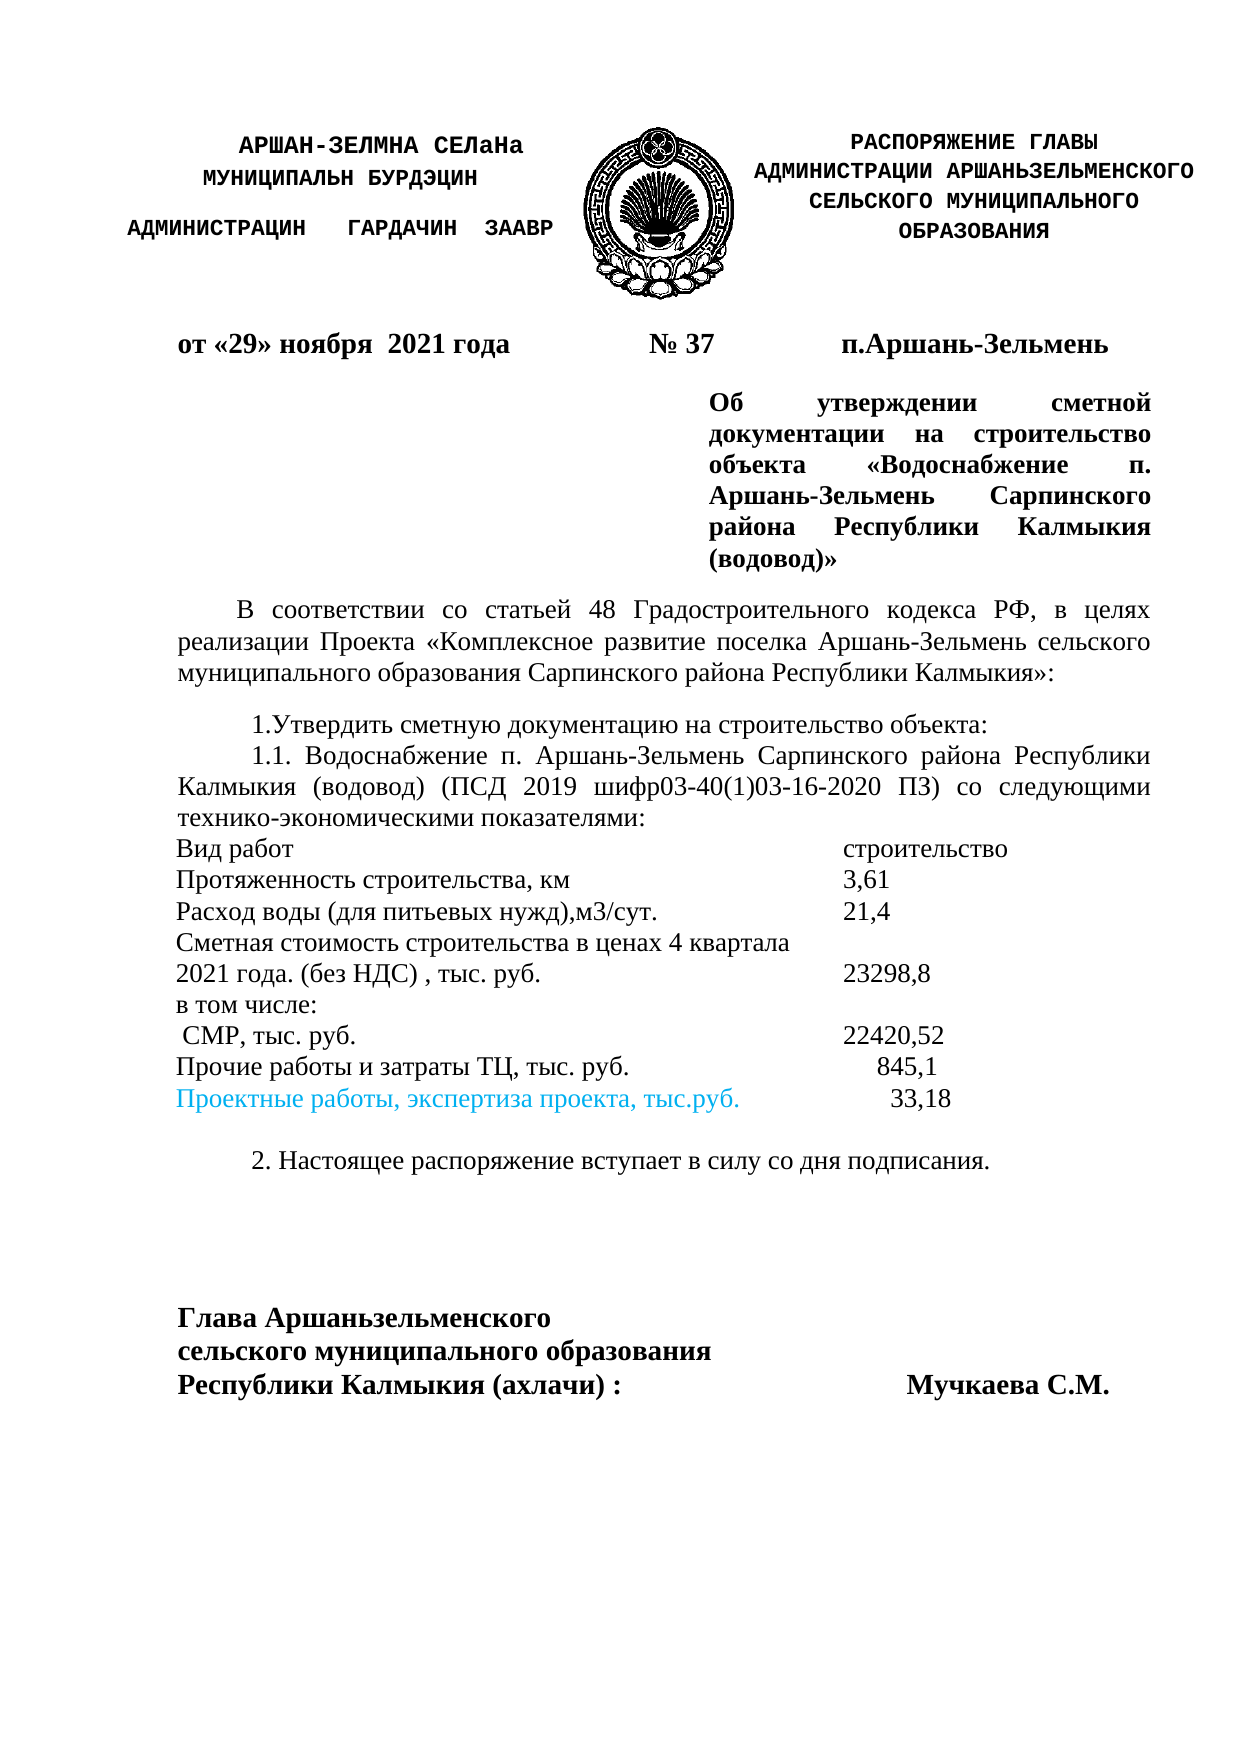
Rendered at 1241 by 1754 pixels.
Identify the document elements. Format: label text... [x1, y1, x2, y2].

table_cell Протяженность строительства, км [176, 864, 843, 895]
list 1.1. Водоснабжение п. Аршань-Зельмень Сарпинского района Республики Калмыкия (водовод) (ПСД 2019 шифр03-40(1)03-16-2020 ПЗ) со следующими технико-экономическими показателями: [177, 739, 1152, 832]
table_cell Проектные работы, экспертиза проекта, тыс.руб. [176, 1082, 843, 1113]
table_cell Расход воды (для питьевых нужд),м3/сут. [176, 895, 843, 926]
text В соответствии со статьей 48 Градостроительного кодекса РФ, в целях реализации Проекта «Комплексное развитие поселка Аршань-Зельмень сельского муниципального образования Сарпинского района Республики Калмыкия»: [177, 594, 1152, 687]
picture [581, 126, 737, 302]
table_cell 21,4 [843, 895, 1176, 926]
list 1.Утвердить сметную документацию на строительство объекта: [177, 708, 1152, 739]
table_header строительство [843, 833, 1176, 864]
table_cell 23298,8 [843, 926, 1176, 988]
table_cell 33,18 [843, 1082, 1176, 1113]
table_cell в том числе: СМР, тыс. руб. [176, 988, 843, 1051]
text Республики Калмыкия (ахлачи) : Мучкаева С.М. [177, 1367, 1152, 1400]
table_cell 22420,52 [843, 988, 1176, 1051]
table_header РАСПОРЯЖЕНИЕ ГЛАВЫ АДМИНИСТРАЦИИ АРШАНЬЗЕЛЬМЕНСКОГО сельскОГО МУНИЦИПАЛЬНОГО ОБРАЗОВАНИЯ [740, 127, 1208, 327]
text Об утверждении сметной документации на строительство объекта «Водоснабжение п. Аршань-Зельмень Сарпинского района Республики Калмыкия (водовод)» [709, 386, 1152, 573]
text сельского муниципального образования [177, 1333, 1152, 1367]
table_cell 3,61 [843, 864, 1176, 895]
text от «29» ноября 2021 года № 37 п.Аршань-Зельмень [177, 327, 1116, 360]
table_header [571, 127, 739, 327]
table_cell Прочие работы и затраты ТЦ, тыс. руб. [176, 1051, 843, 1082]
table_header Вид работ [176, 833, 843, 864]
text Глава Аршаньзельменского [177, 1300, 1152, 1333]
table_header АРШАН-ЗЕЛМНА селаНа МУНИЦИПАЛЬН БУРДЭЦИН АДМИНИСТРАЦИН ГАРДАЧИН ЗААВР [110, 127, 571, 327]
table_cell 845,1 [843, 1051, 1176, 1082]
text 2. Настоящее распоряжение вступает в силу со дня подписания. [177, 1144, 1152, 1175]
table_cell Сметная стоимость строительства в ценах 4 квартала 2021 года. (без НДС) , тыс. руб. [176, 926, 843, 988]
